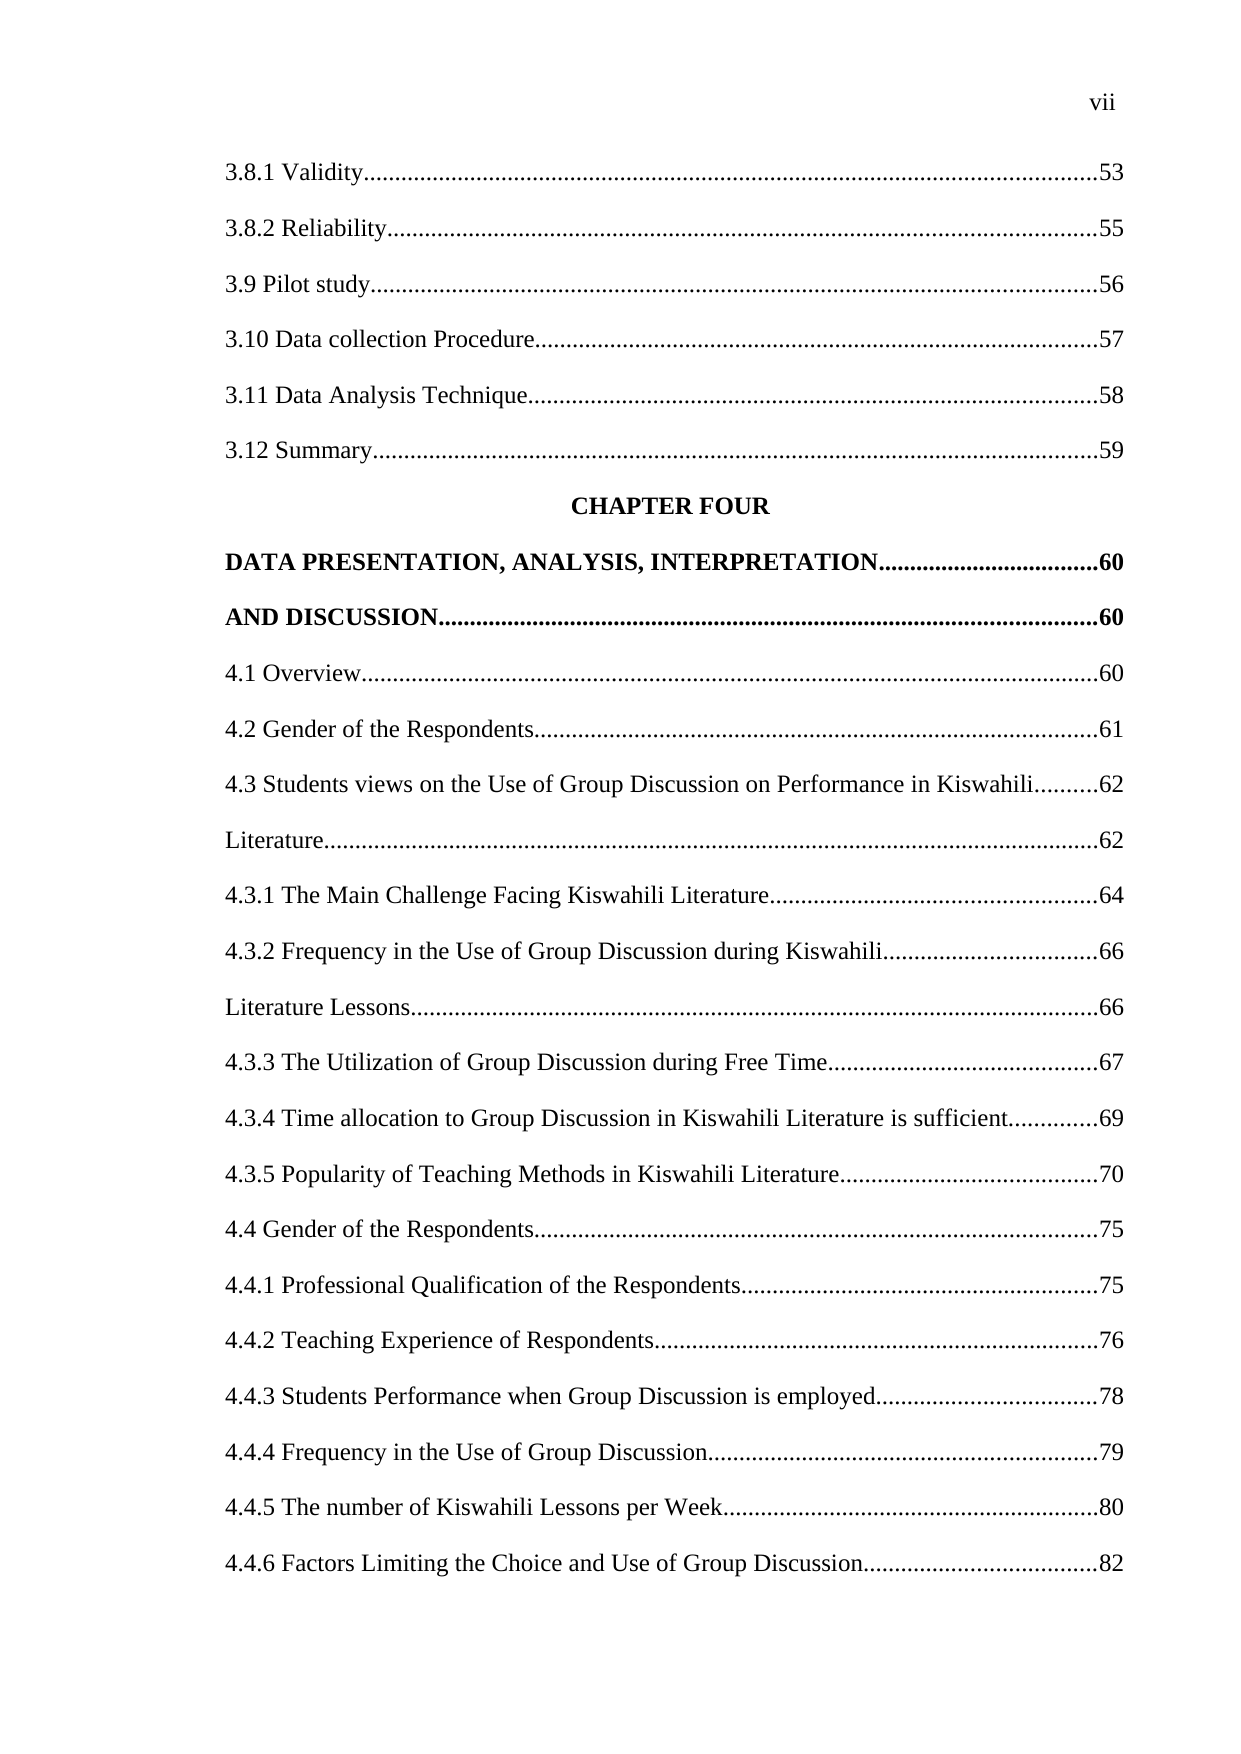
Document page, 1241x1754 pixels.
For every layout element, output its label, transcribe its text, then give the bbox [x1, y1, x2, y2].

text 4.3.4 Time allocation to Group Discussion in Kiswahili Literature is sufficient. 69 [225, 1103, 1115, 1132]
text 3.8.2 Reliability 55 [225, 213, 1115, 242]
text DATA PRESENTATION, ANALYSIS, INTERPRETATION 60 [225, 547, 1115, 576]
text CHAPTER FOUR [225, 491, 1115, 520]
text 3.8.1 Validity 53 [225, 157, 1115, 186]
text 4.3.1 The Main Challenge Facing Kiswahili Literature 64 [225, 881, 1115, 909]
text 4.3.3 The Utilization of Group Discussion during Free Time 67 [225, 1047, 1115, 1076]
text 3.9 Pilot study 56 [225, 269, 1115, 297]
text 4.4 Gender of the Respondents 75 [225, 1214, 1115, 1243]
text 4.4.3 Students Performance when Group Discussion is employed. 78 [225, 1381, 1115, 1410]
text Literature Lessons 66 [225, 992, 1115, 1021]
text 4.4.1 Professional Qualification of the Respondents 75 [225, 1270, 1115, 1299]
text 3.11 Data Analysis Technique 58 [225, 380, 1115, 409]
text Literature 62 [225, 825, 1115, 854]
text 4.3 Students views on the Use of Group Discussion on Performance in Kiswahili 62 [225, 769, 1115, 798]
text 4.4.4 Frequency in the Use of Group Discussion 79 [225, 1437, 1115, 1466]
text 4.4.6 Factors Limiting the Choice and Use of Group Discussion 82 [225, 1548, 1115, 1577]
text 3.12 Summary 59 [225, 436, 1115, 464]
text 3.10 Data collection Procedure 57 [225, 324, 1115, 353]
text 4.3.5 Popularity of Teaching Methods in Kiswahili Literature 70 [225, 1159, 1115, 1187]
text 4.4.2 Teaching Experience of Respondents 76 [225, 1326, 1115, 1354]
text 4.1 Overview 60 [225, 658, 1115, 687]
text 4.4.5 The number of Kiswahili Lessons per Week 80 [225, 1492, 1115, 1521]
text 4.2 Gender of the Respondents 61 [225, 714, 1115, 742]
text AND DISCUSSION 60 [225, 602, 1115, 631]
text 4.3.2 Frequency in the Use of Group Discussion during Kiswahili 66 [225, 936, 1115, 965]
